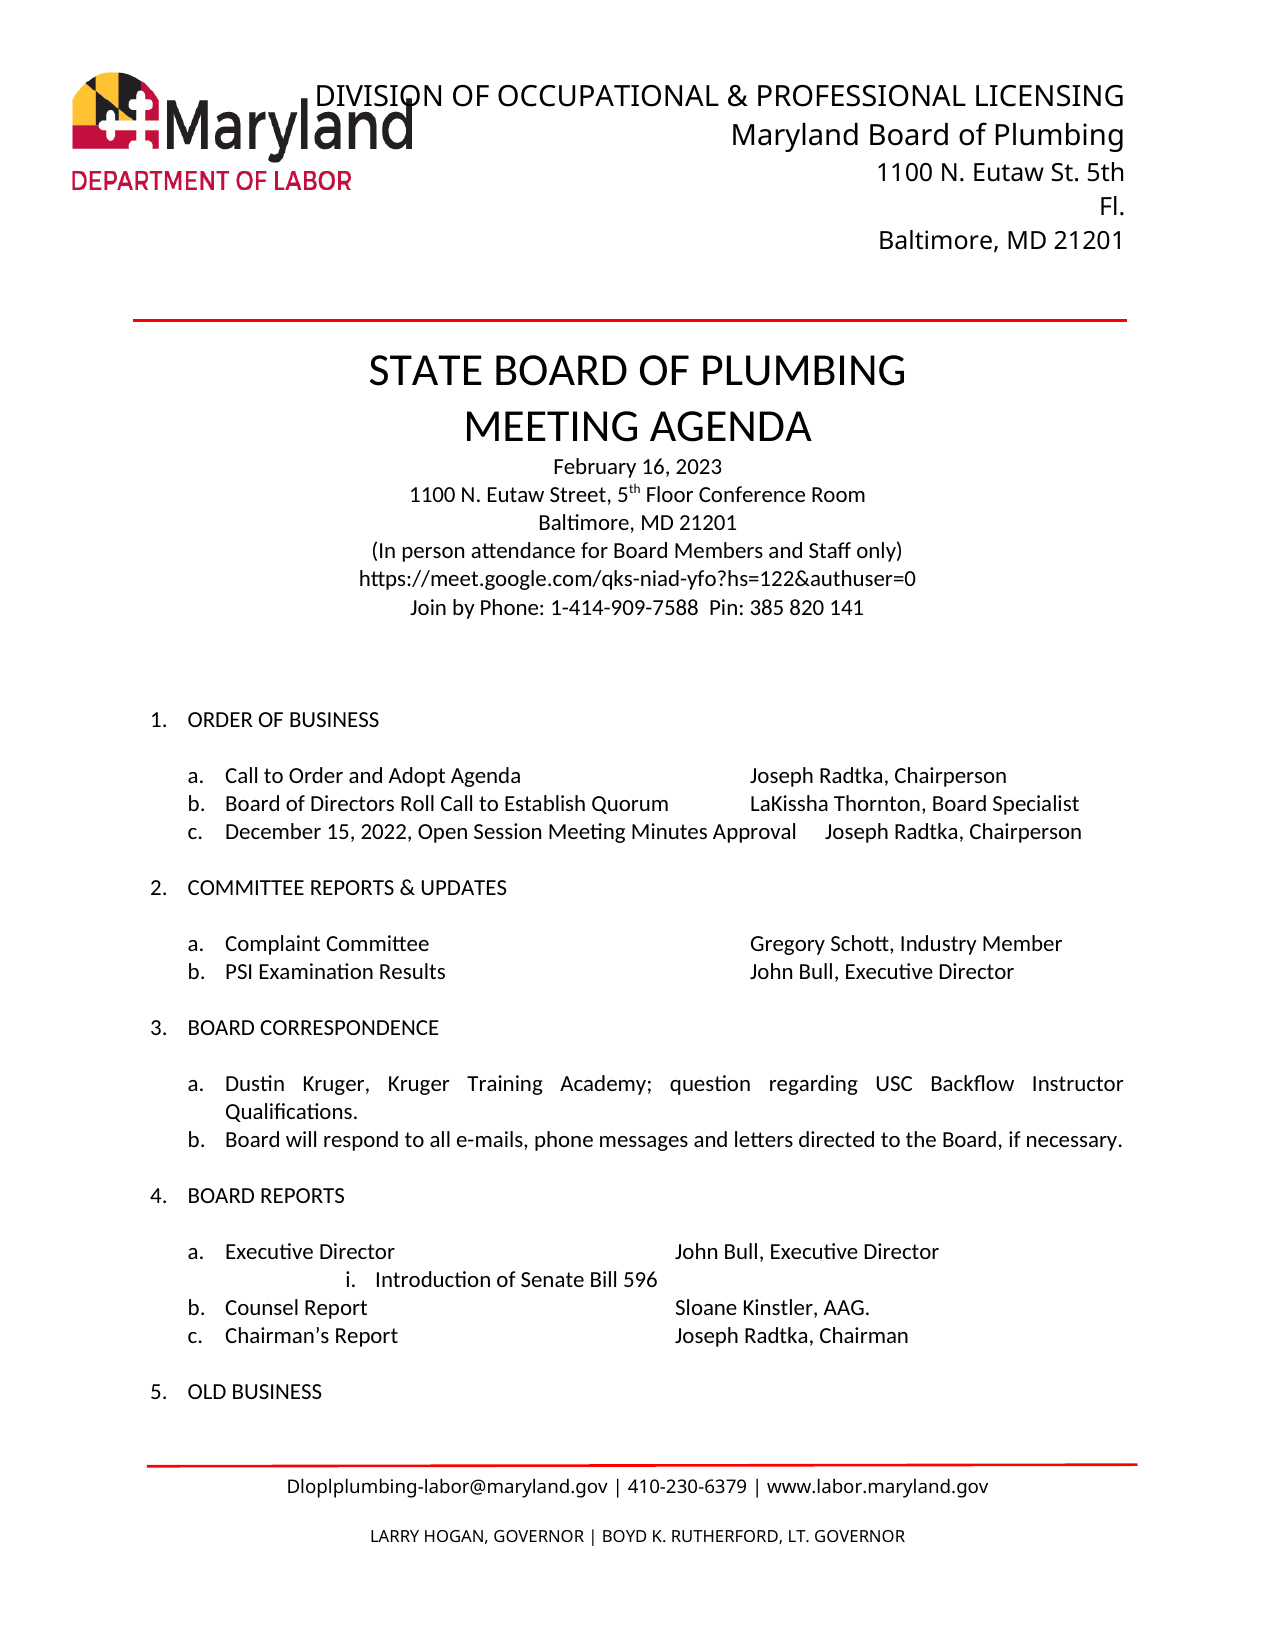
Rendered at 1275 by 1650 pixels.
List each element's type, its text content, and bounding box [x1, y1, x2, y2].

list BOARD REPORTS [150, 1181, 1125, 1209]
text Baltimore, MD 21201 [150, 508, 1125, 537]
text (In person attendance for Board Members and Staff only) [150, 537, 1125, 564]
list Dustin Kruger, Kruger Training Academy; question regarding USC Backflow Instructor Qualifications. [187, 1069, 1125, 1125]
text Join by Phone: 1-414-909-7588 Pin: 385 820 141 [150, 593, 1125, 621]
picture [403, 87, 416, 104]
text February 16, 2023 [150, 452, 1125, 481]
text 1100 N. Eutaw Street, 5th Floor Conference Room [150, 481, 1125, 508]
list Chairman’s Report Joseph Radtka, Chairman [187, 1321, 1125, 1349]
list Call to Order and Adopt Agenda Joseph Radtka, Chairperson [187, 761, 1125, 789]
list Board will respond to all e-mails, phone messages and letters directed to the Board, if necessary. [187, 1125, 1125, 1153]
list COMMITTEE REPORTS & UPDATES [150, 873, 1125, 901]
list December 15, 2022, Open Session Meeting Minutes Approval Joseph Radtka, Chairperson [187, 817, 1125, 845]
text MEETING AGENDA [150, 397, 1125, 452]
list Introduction of Senate Bill 596 [356, 1265, 1125, 1293]
list ORDER OF BUSINESS [150, 705, 1125, 733]
text https://meet.google.com/qks-niad-yfo?hs=122&authuser=0 [150, 564, 1125, 593]
list Executive Director John Bull, Executive Director [187, 1237, 1125, 1265]
list Complaint Committee Gregory Schott, Industry Member [187, 929, 1125, 957]
list PSI Examination Results John Bull, Executive Director [187, 957, 1125, 985]
list BOARD CORRESPONDENCE [150, 1013, 1125, 1041]
text STATE BOARD OF PLUMBING [150, 341, 1125, 397]
list OLD BUSINESS [150, 1377, 1125, 1405]
list Counsel Report Sloane Kinstler, AAG. [187, 1293, 1125, 1321]
picture [65, 65, 419, 199]
list Board of Directors Roll Call to Establish Quorum LaKissha Thornton, Board Specialist [187, 789, 1125, 817]
